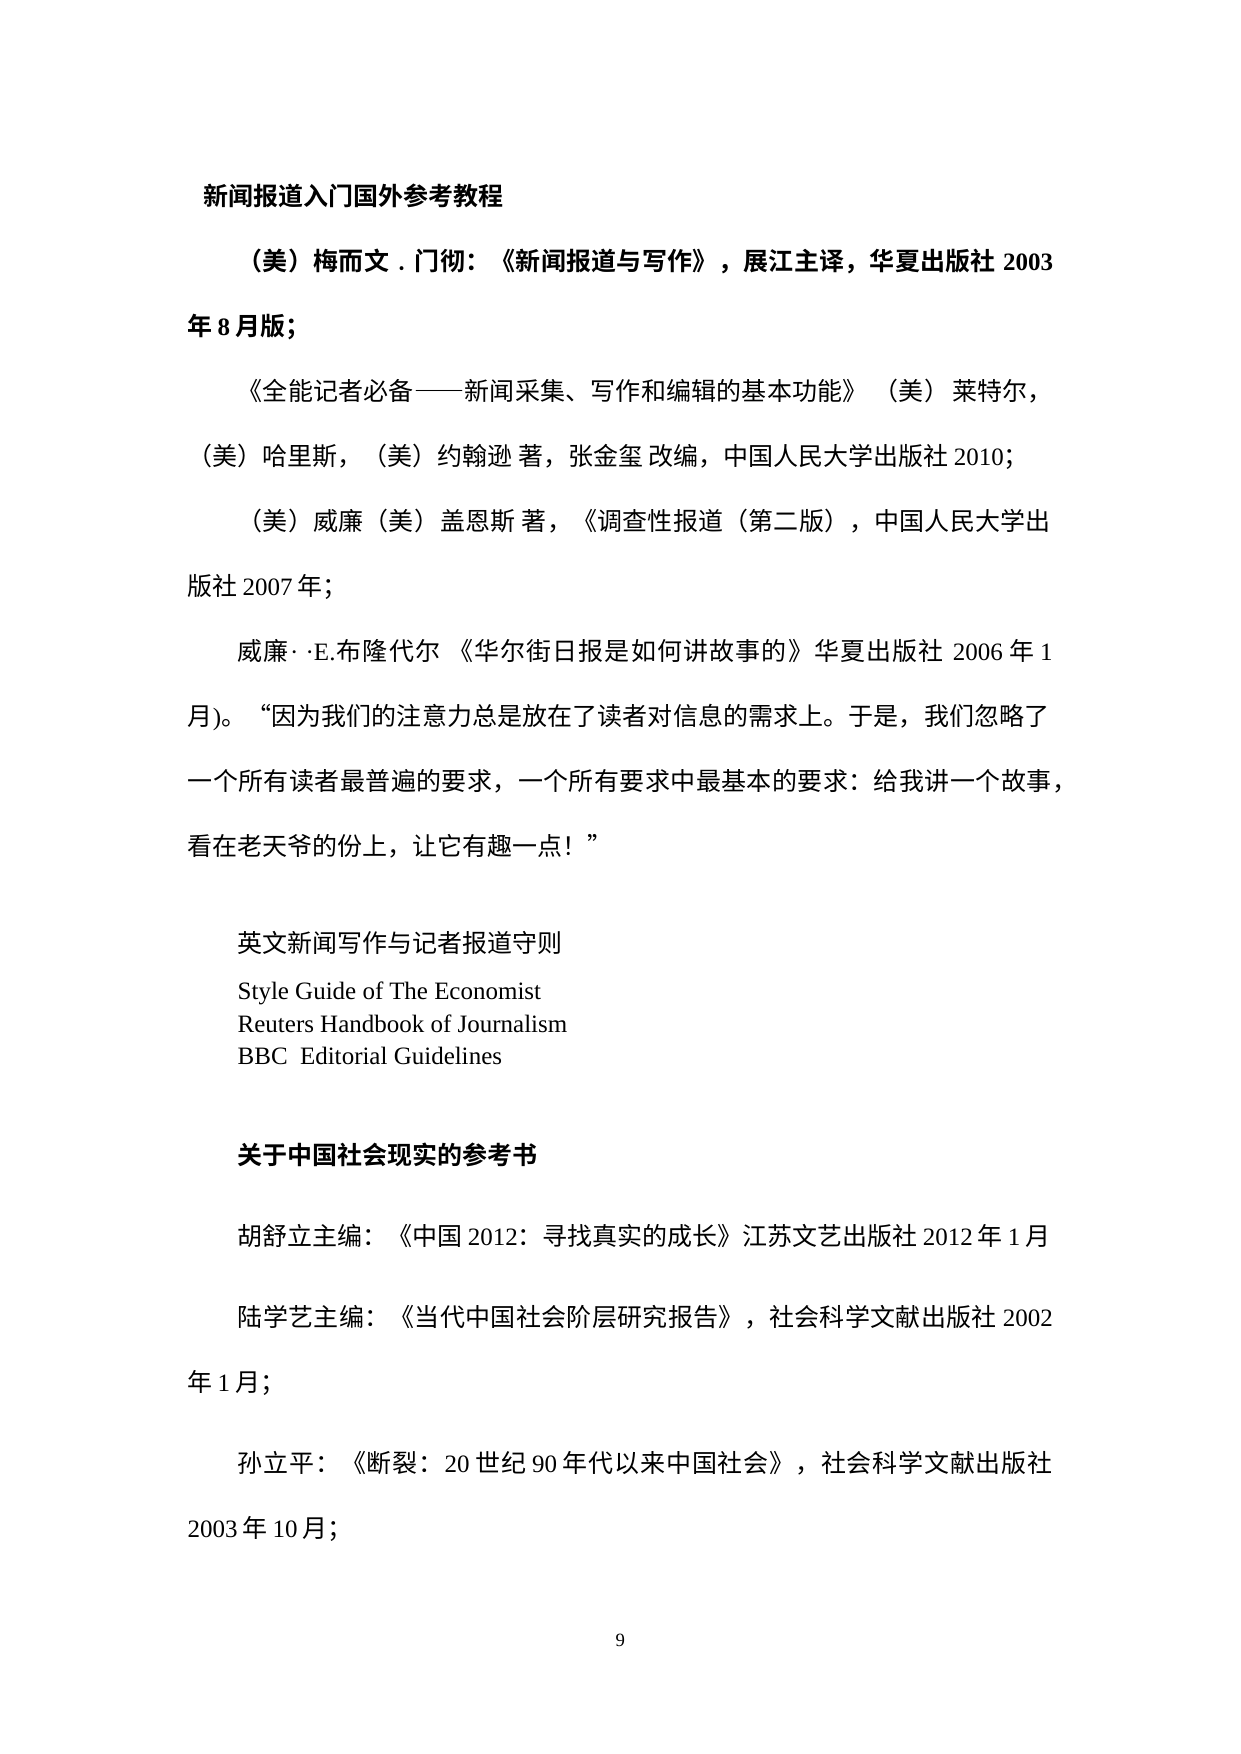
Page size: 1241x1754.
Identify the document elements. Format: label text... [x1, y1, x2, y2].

text 陆学艺主编：《当代中国社会阶层研究报告》，社会科学文献出版社2002年1月； [187, 1283, 1053, 1413]
text 英文新闻写作与记者报道守则 [187, 909, 1053, 974]
text 威廉· ·E.布隆代尔 《华尔街日报是如何讲故事的》华夏出版社 2006年1月)。“因为我们的注意力总是放在了读者对信息的需求上。于是，我们忽略了一个所有读者最普遍的要求，一个所有要求中最基本的要求：给我讲一个故事，看在老天爷的份上，让它有趣一点！” [187, 617, 1053, 877]
text 新闻报道入门国外参考教程 [187, 162, 1053, 227]
text （美）威廉（美）盖恩斯 著，《调查性报道（第二版），中国人民大学出版社2007年； [187, 487, 1053, 617]
text 关于中国社会现实的参考书 [187, 1121, 1053, 1186]
text Style Guide of The Economist [187, 974, 1053, 1007]
text （美）梅而文﹒门彻：《新闻报道与写作》，展江主译，华夏出版社2003年8月版； [187, 227, 1053, 357]
text 孙立平：《断裂：20世纪90年代以来中国社会》，社会科学文献出版社2003年10月； [187, 1429, 1053, 1559]
text Reuters Handbook of Journalism [187, 1007, 1053, 1039]
text BBC Editorial Guidelines [187, 1039, 1053, 1072]
text 胡舒立主编：《中国2012：寻找真实的成长》江苏文艺出版社2012年1月 [187, 1202, 1053, 1267]
text 《全能记者必备——新闻采集、写作和编辑的基本功能》 （美）莱特尔，（美）哈里斯，（美）约翰逊 著，张金玺 改编，中国人民大学出版社2010； [187, 357, 1053, 487]
